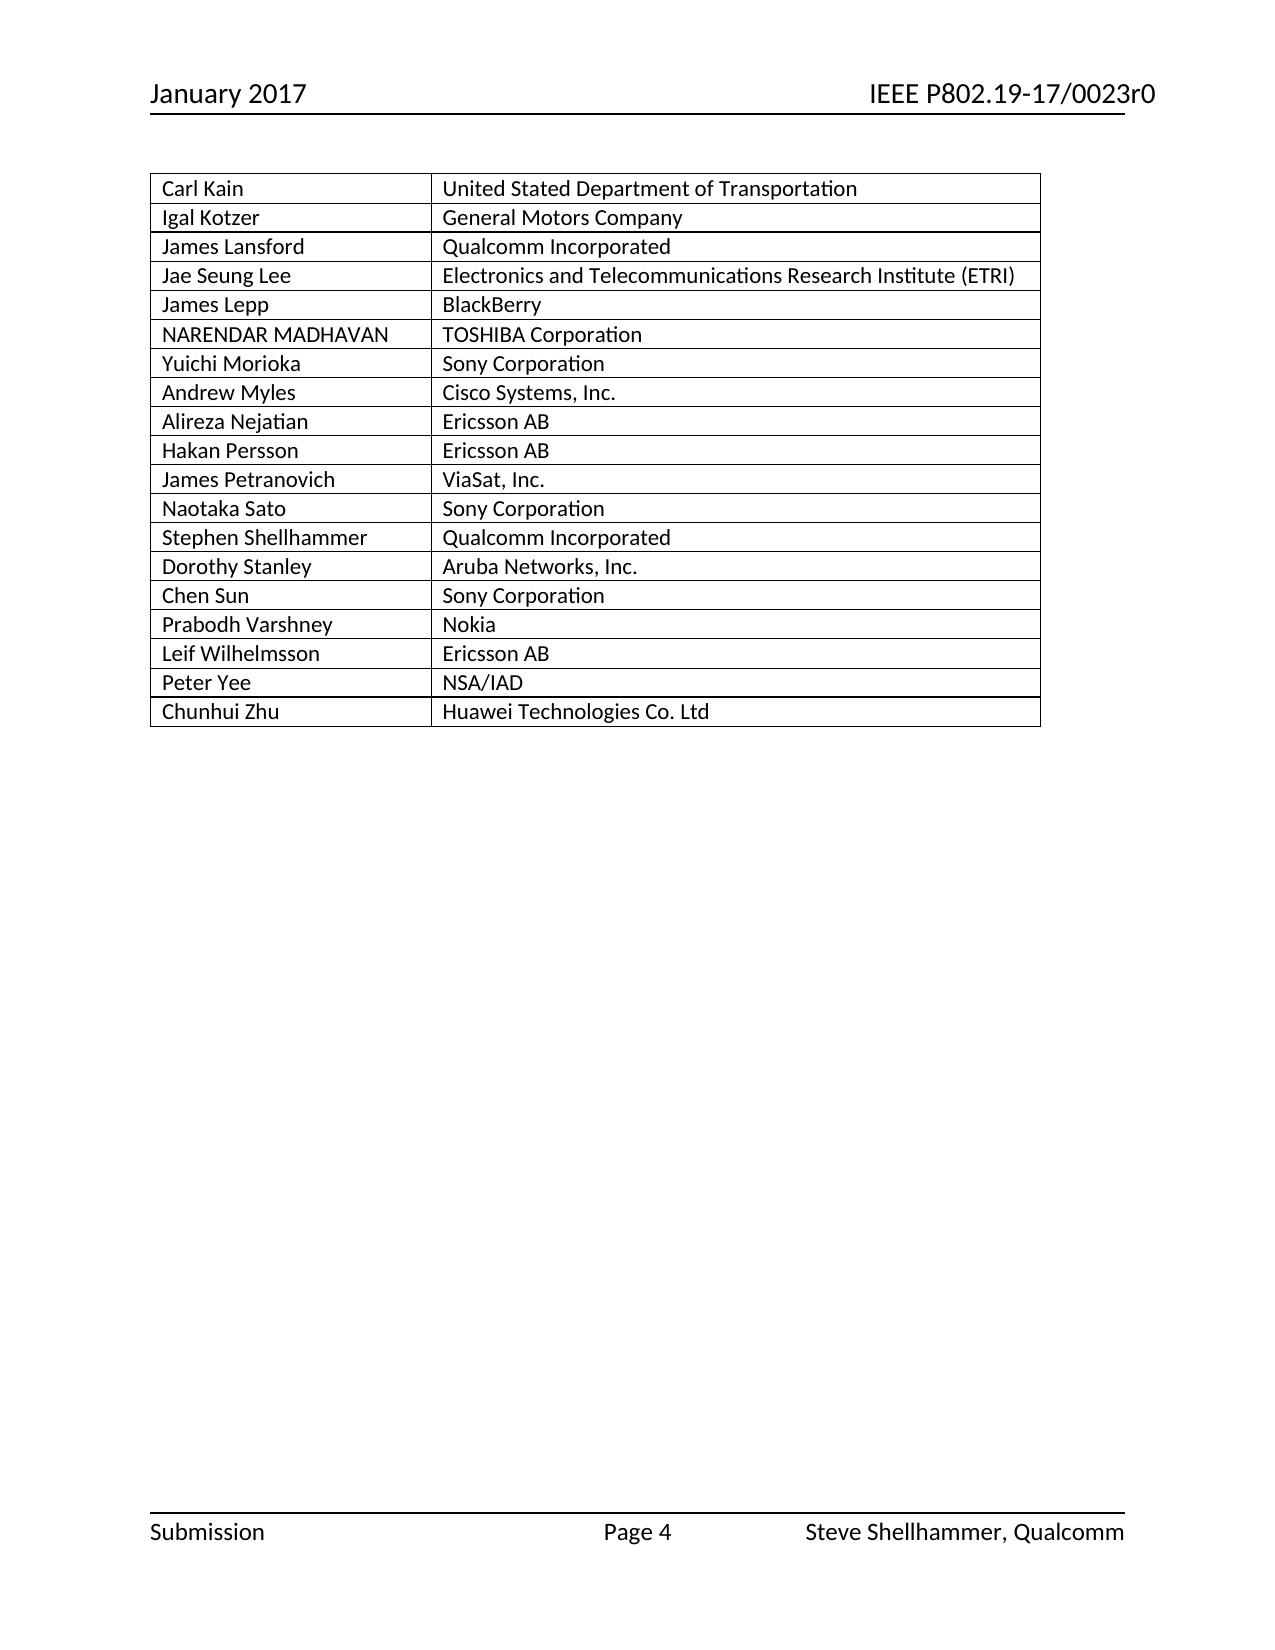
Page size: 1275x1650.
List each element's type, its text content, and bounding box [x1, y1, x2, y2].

table_cell Alireza Nejatian [151, 407, 431, 435]
table_cell Dorothy Stanley [151, 552, 431, 580]
table_cell Aruba Networks, Inc. [432, 552, 1040, 580]
table_cell Prabodh Varshney [151, 610, 431, 638]
table_cell NSA/IAD [432, 669, 1040, 696]
table_cell James Lepp [151, 291, 431, 319]
table_cell United Stated Department of Transportation [432, 174, 1040, 202]
table_cell Sony Corporation [432, 349, 1040, 377]
table_cell Chunhui Zhu [151, 698, 431, 726]
table_cell Andrew Myles [151, 378, 431, 406]
table_cell Peter Yee [151, 669, 431, 696]
table_cell Yuichi Morioka [151, 349, 431, 377]
table_cell Huawei Technologies Co. Ltd [432, 698, 1040, 726]
table_cell Qualcomm Incorporated [432, 233, 1040, 261]
table_cell ViaSat, Inc. [432, 465, 1040, 493]
table_cell Cisco Systems, Inc. [432, 378, 1040, 406]
table_cell Leif Wilhelmsson [151, 639, 431, 667]
table_cell Carl Kain [151, 174, 431, 202]
table_cell Stephen Shellhammer [151, 523, 431, 551]
table_cell Naotaka Sato [151, 494, 431, 522]
table_cell Nokia [432, 610, 1040, 638]
table_cell TOSHIBA Corporation [432, 320, 1040, 348]
table_cell Sony Corporation [432, 581, 1040, 609]
table_cell Jae Seung Lee [151, 262, 431, 289]
table_cell General Motors Company [432, 204, 1040, 231]
table_cell Ericsson AB [432, 639, 1040, 667]
table_cell James Lansford [151, 233, 431, 261]
table_cell Chen Sun [151, 581, 431, 609]
table_cell NARENDAR MADHAVAN [151, 320, 431, 348]
table_cell Qualcomm Incorporated [432, 523, 1040, 551]
table_cell BlackBerry [432, 291, 1040, 319]
table_cell Hakan Persson [151, 436, 431, 464]
table_cell Igal Kotzer [151, 204, 431, 231]
table_cell Electronics and Telecommunications Research Institute (ETRI) [432, 262, 1040, 289]
table_cell James Petranovich [151, 465, 431, 493]
table_cell Sony Corporation [432, 494, 1040, 522]
table_cell Ericsson AB [432, 407, 1040, 435]
table_cell Ericsson AB [432, 436, 1040, 464]
